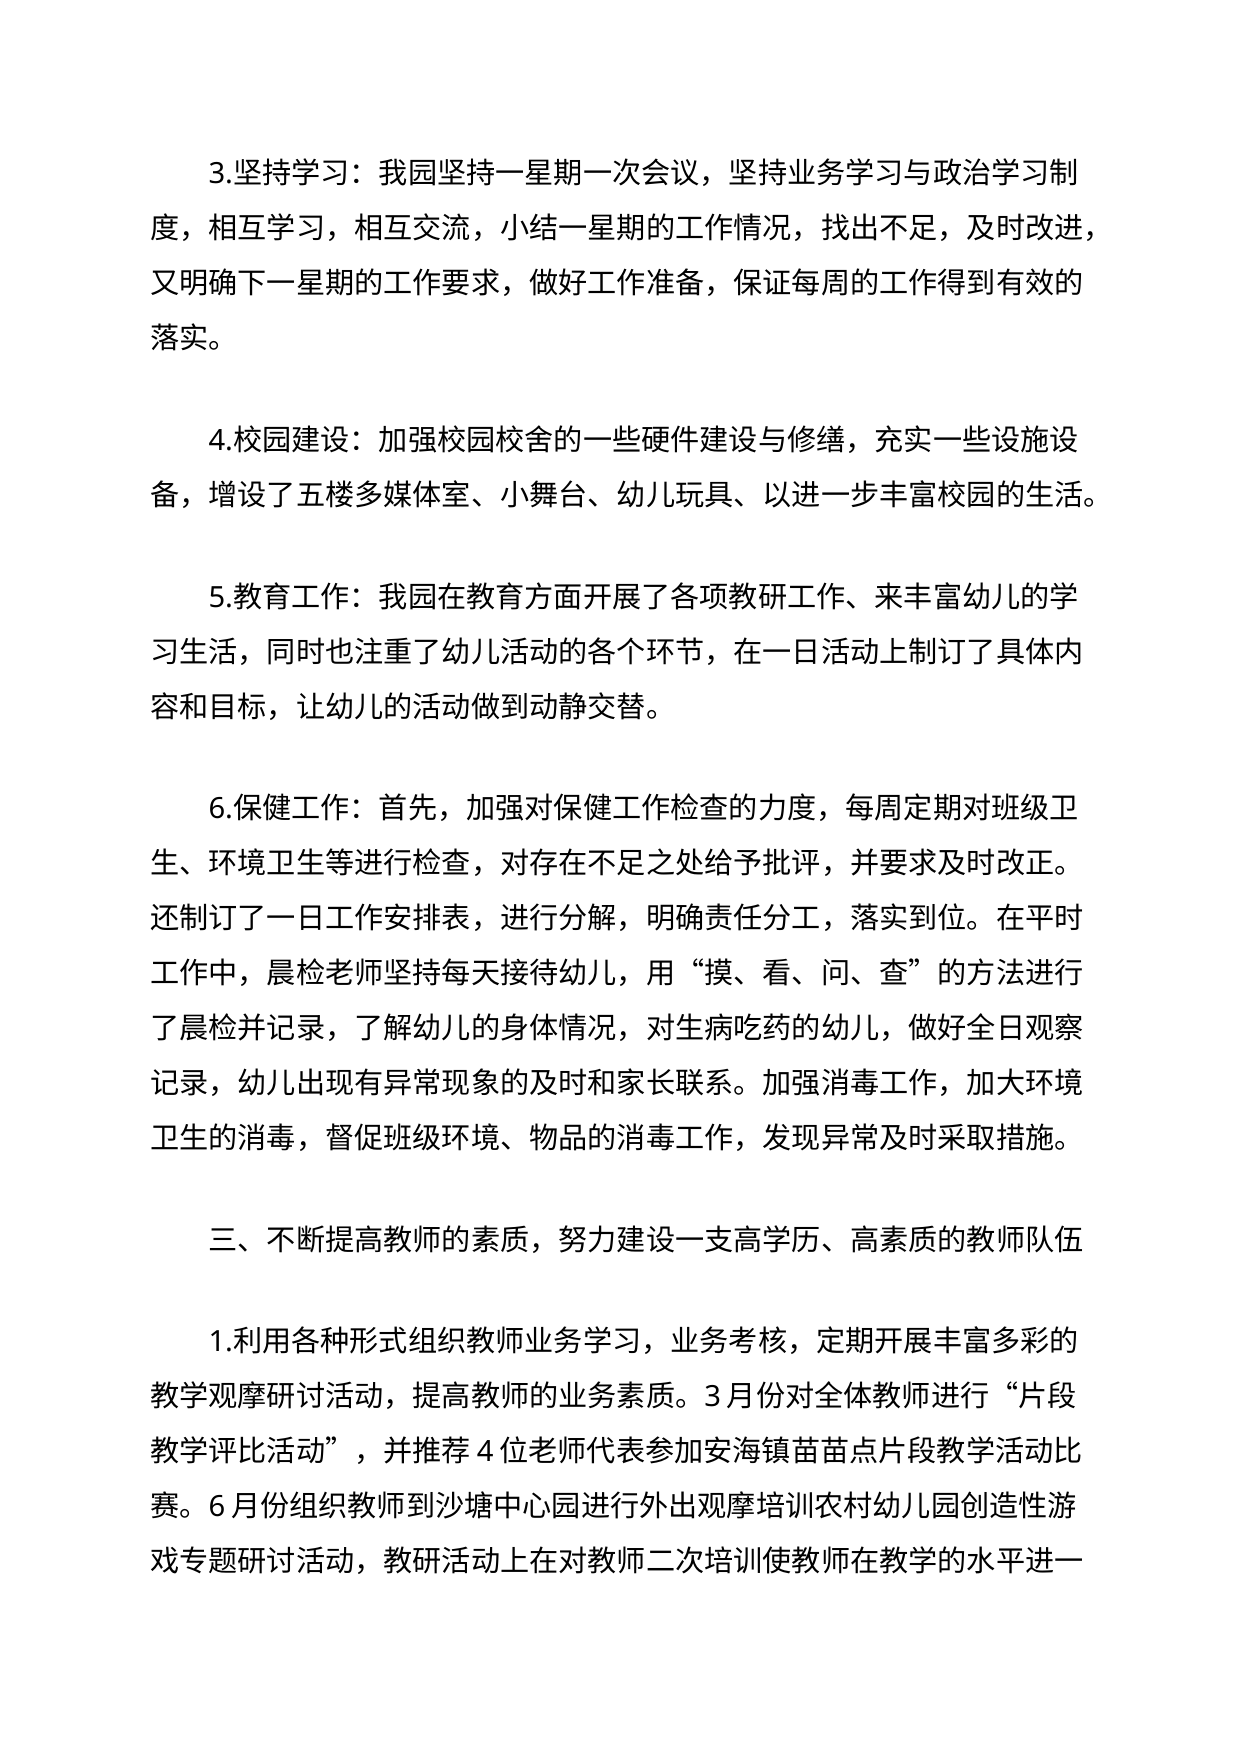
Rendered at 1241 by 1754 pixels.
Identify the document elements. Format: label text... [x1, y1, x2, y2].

text 5.教育工作：我园在教育方面开展了各项教研工作、来丰富幼儿的学习生活，同时也注重了幼儿活动的各个环节，在一日活动上制订了具体内容和目标，让幼儿的活动做到动静交替。 [150, 573, 1090, 726]
text 4.校园建设：加强校园校舍的一些硬件建设与修缮，充实一些设施设备，增设了五楼多媒体室、小舞台、幼儿玩具、以进一步丰富校园的生活。 [150, 417, 1090, 514]
text 3.坚持学习：我园坚持一星期一次会议，坚持业务学习与政治学习制度，相互学习，相互交流，小结一星期的工作情况，找出不足，及时改进，又明确下一星期的工作要求，做好工作准备，保证每周的工作得到有效的落实。 [150, 150, 1090, 357]
text 三、不断提高教师的素质，努力建设一支高学历、高素质的教师队伍 [150, 1216, 1090, 1258]
text 6.保健工作：首先，加强对保健工作检查的力度，每周定期对班级卫生、环境卫生等进行检查，对存在不足之处给予批评，并要求及时改正。还制订了一日工作安排表，进行分解，明确责任分工，落实到位。在平时工作中，晨检老师坚持每天接待幼儿，用“摸、看、问、查”的方法进行了晨检并记录，了解幼儿的身体情况，对生病吃药的幼儿，做好全日观察记录，幼儿出现有异常现象的及时和家长联系。加强消毒工作，加大环境卫生的消毒，督促班级环境、物品的消毒工作，发现异常及时采取措施。 [150, 785, 1090, 1157]
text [150, 1318, 1090, 1580]
